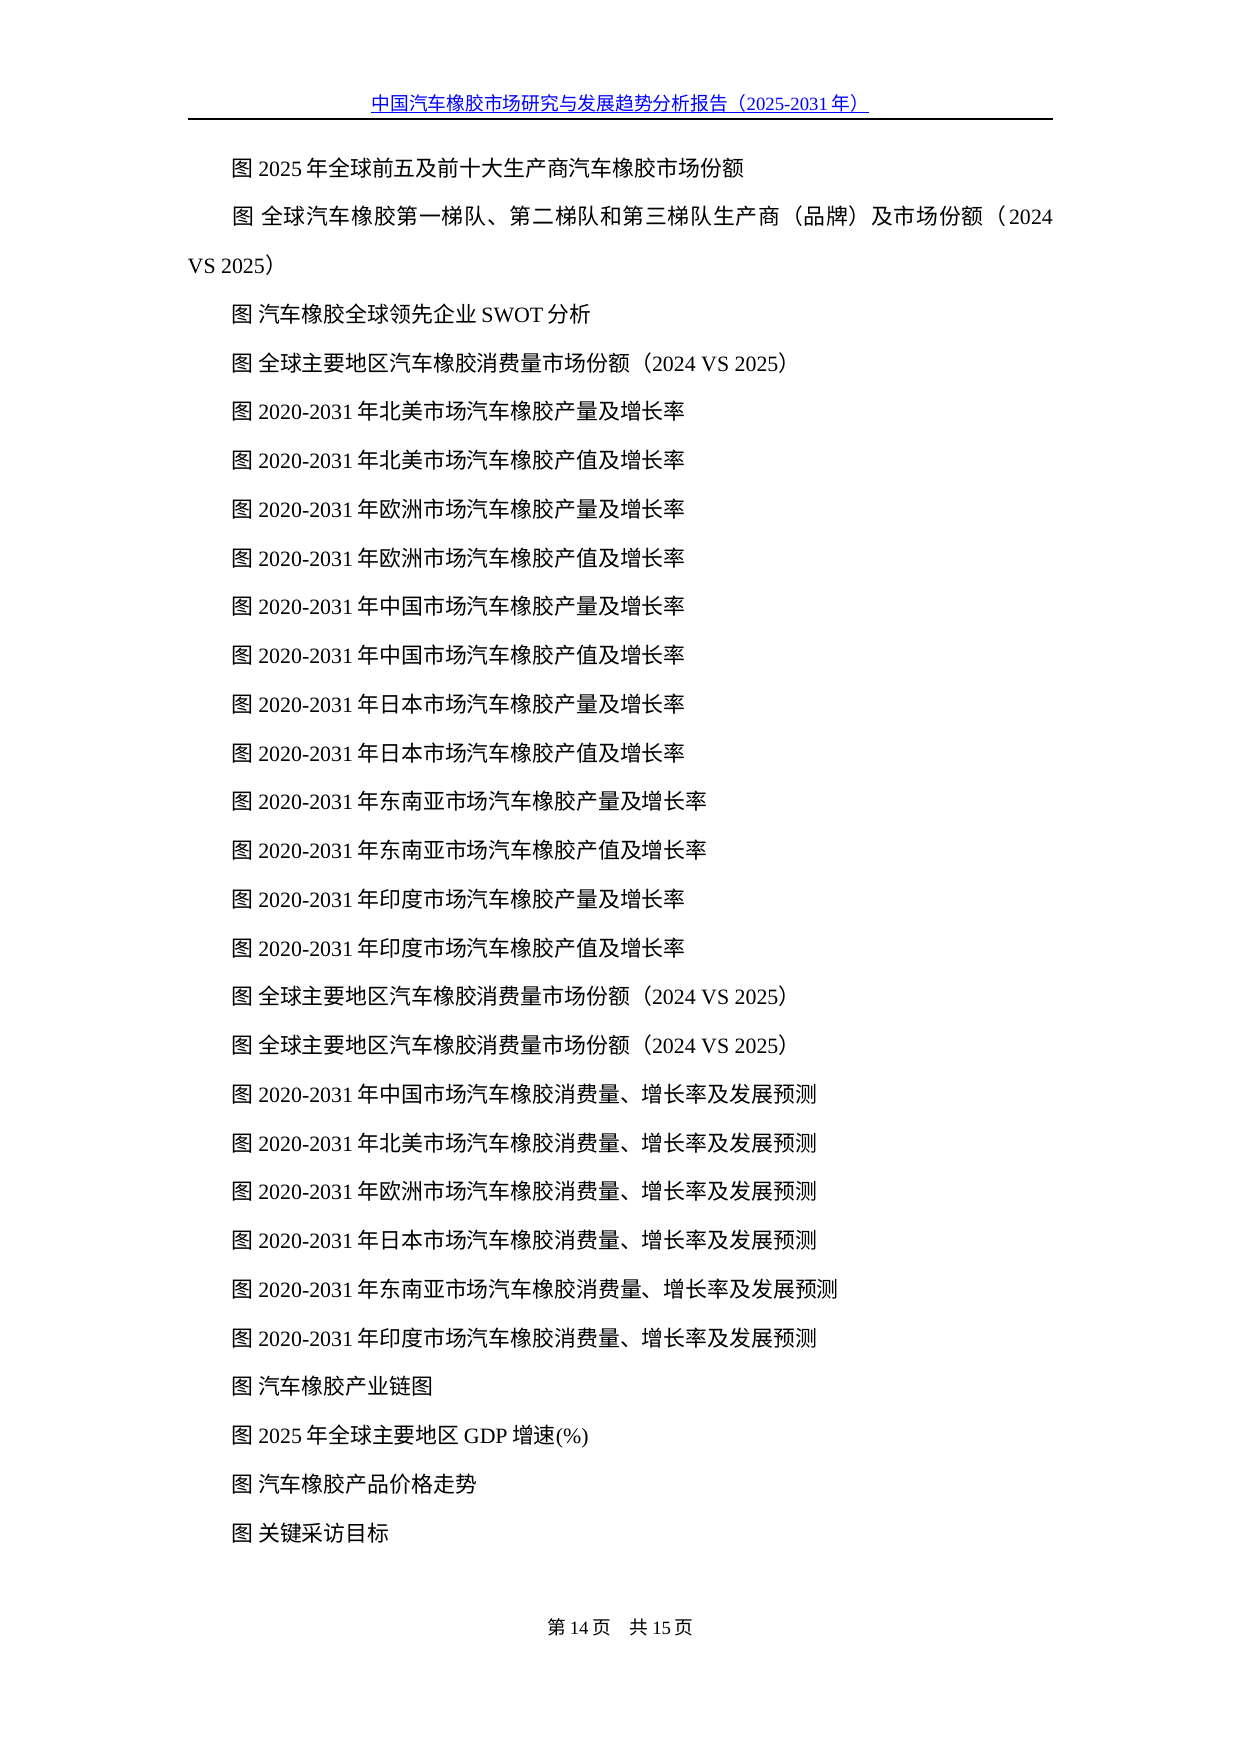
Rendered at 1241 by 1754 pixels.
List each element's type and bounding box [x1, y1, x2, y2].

text [187, 150, 1053, 1548]
